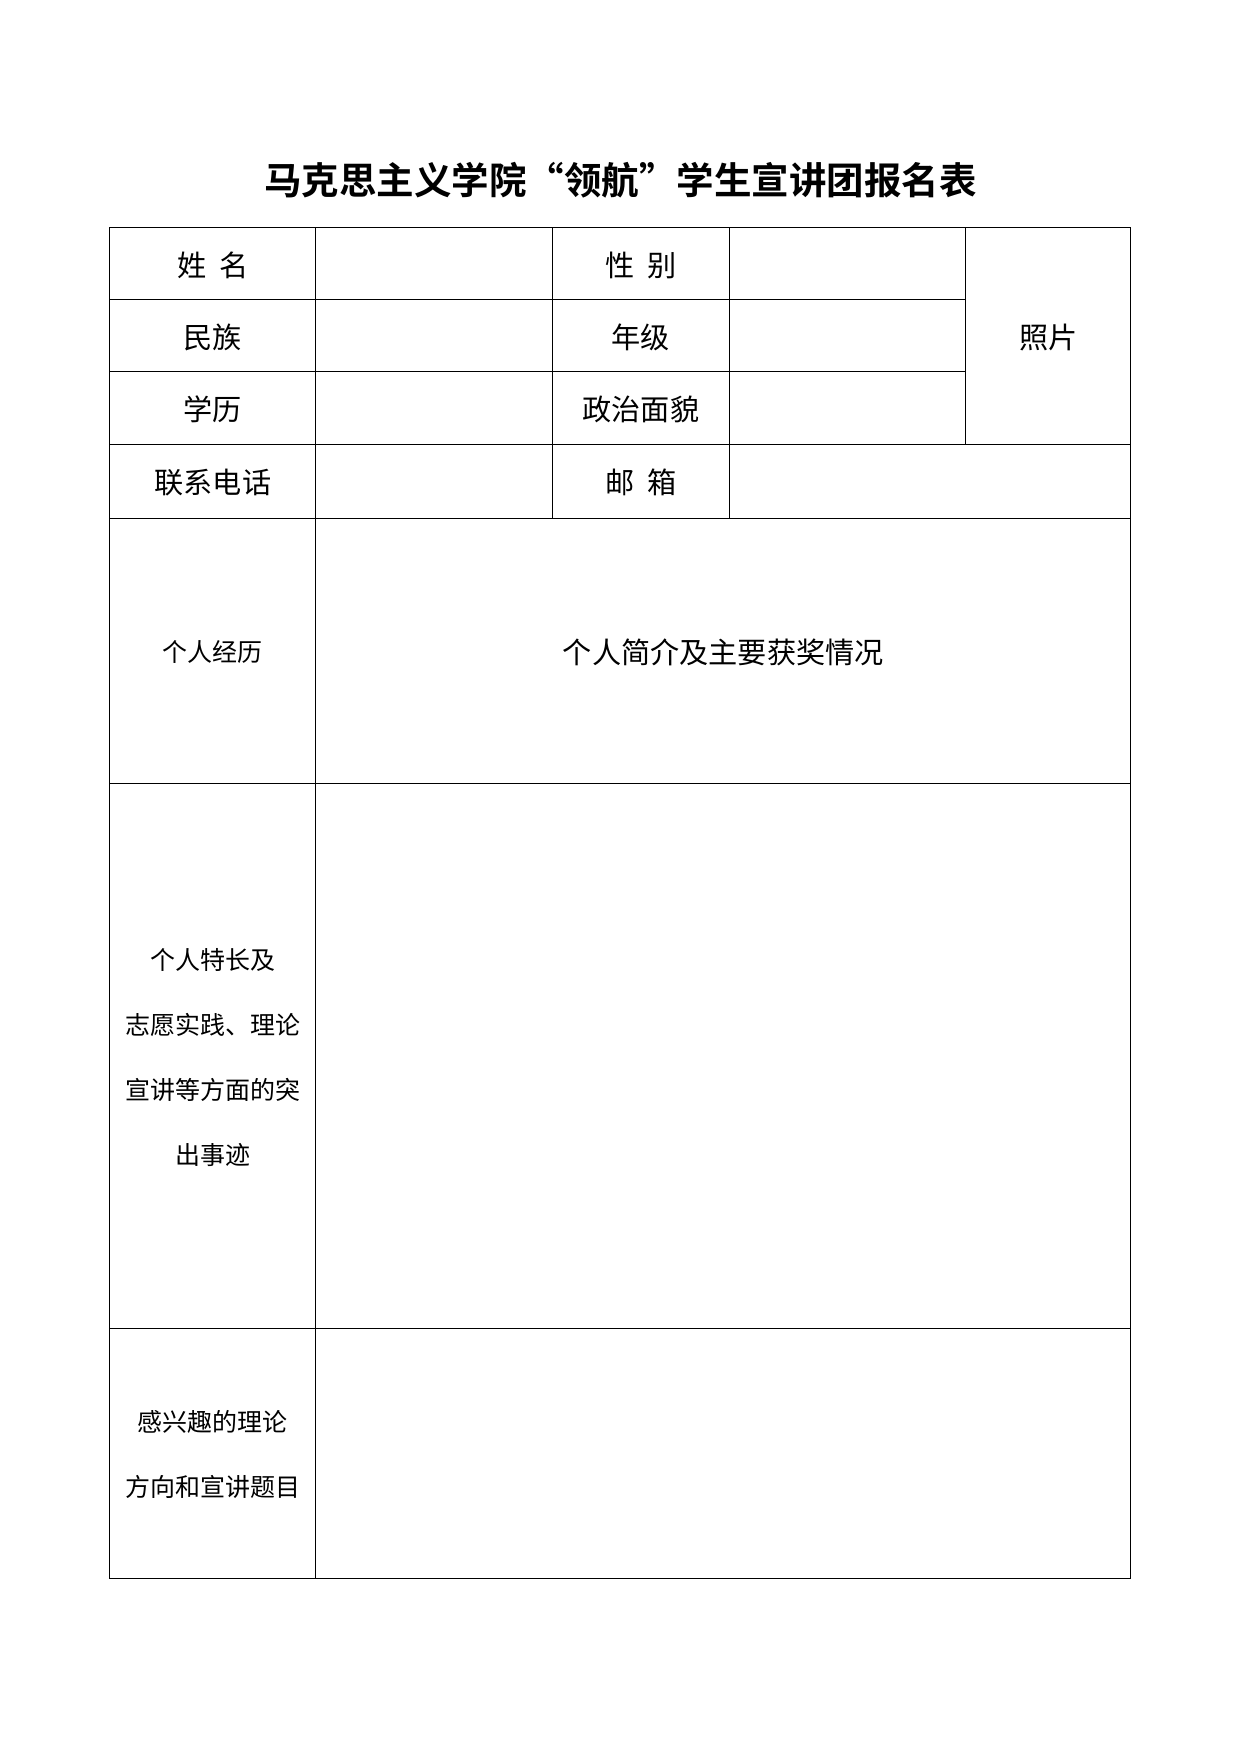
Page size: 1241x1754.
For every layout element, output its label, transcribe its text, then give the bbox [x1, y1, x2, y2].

table_header 姓 名 [110, 228, 315, 299]
table_cell 政治面貌 [553, 372, 729, 443]
table_header 性 别 [553, 228, 729, 299]
table_header [316, 228, 552, 299]
table_cell 联系电话 [110, 445, 315, 517]
table_cell 学历 [110, 372, 315, 443]
table_cell [730, 300, 965, 371]
table_cell 年级 [553, 300, 729, 371]
table_cell [316, 300, 552, 371]
table_cell [316, 1329, 1130, 1578]
table_cell [730, 372, 965, 443]
table_cell [316, 445, 552, 517]
table_cell 个人经历 [110, 519, 315, 783]
table_cell 个人简介及主要获奖情况 [316, 519, 1130, 783]
table_cell [730, 445, 1130, 517]
table_cell [316, 372, 552, 443]
table_cell 个人特长及 志愿实践、理论宣讲等方面的突出事迹 [110, 784, 315, 1328]
table_cell 感兴趣的理论 方向和宣讲题目 [110, 1329, 315, 1578]
table_cell 邮 箱 [553, 445, 729, 517]
table_cell 民族 [110, 300, 315, 371]
table_cell [316, 784, 1130, 1328]
table_header [730, 228, 965, 299]
table_header 照片 [966, 228, 1130, 443]
text 马克思主义学院“领航”学生宣讲团报名表 [130, 146, 1110, 211]
